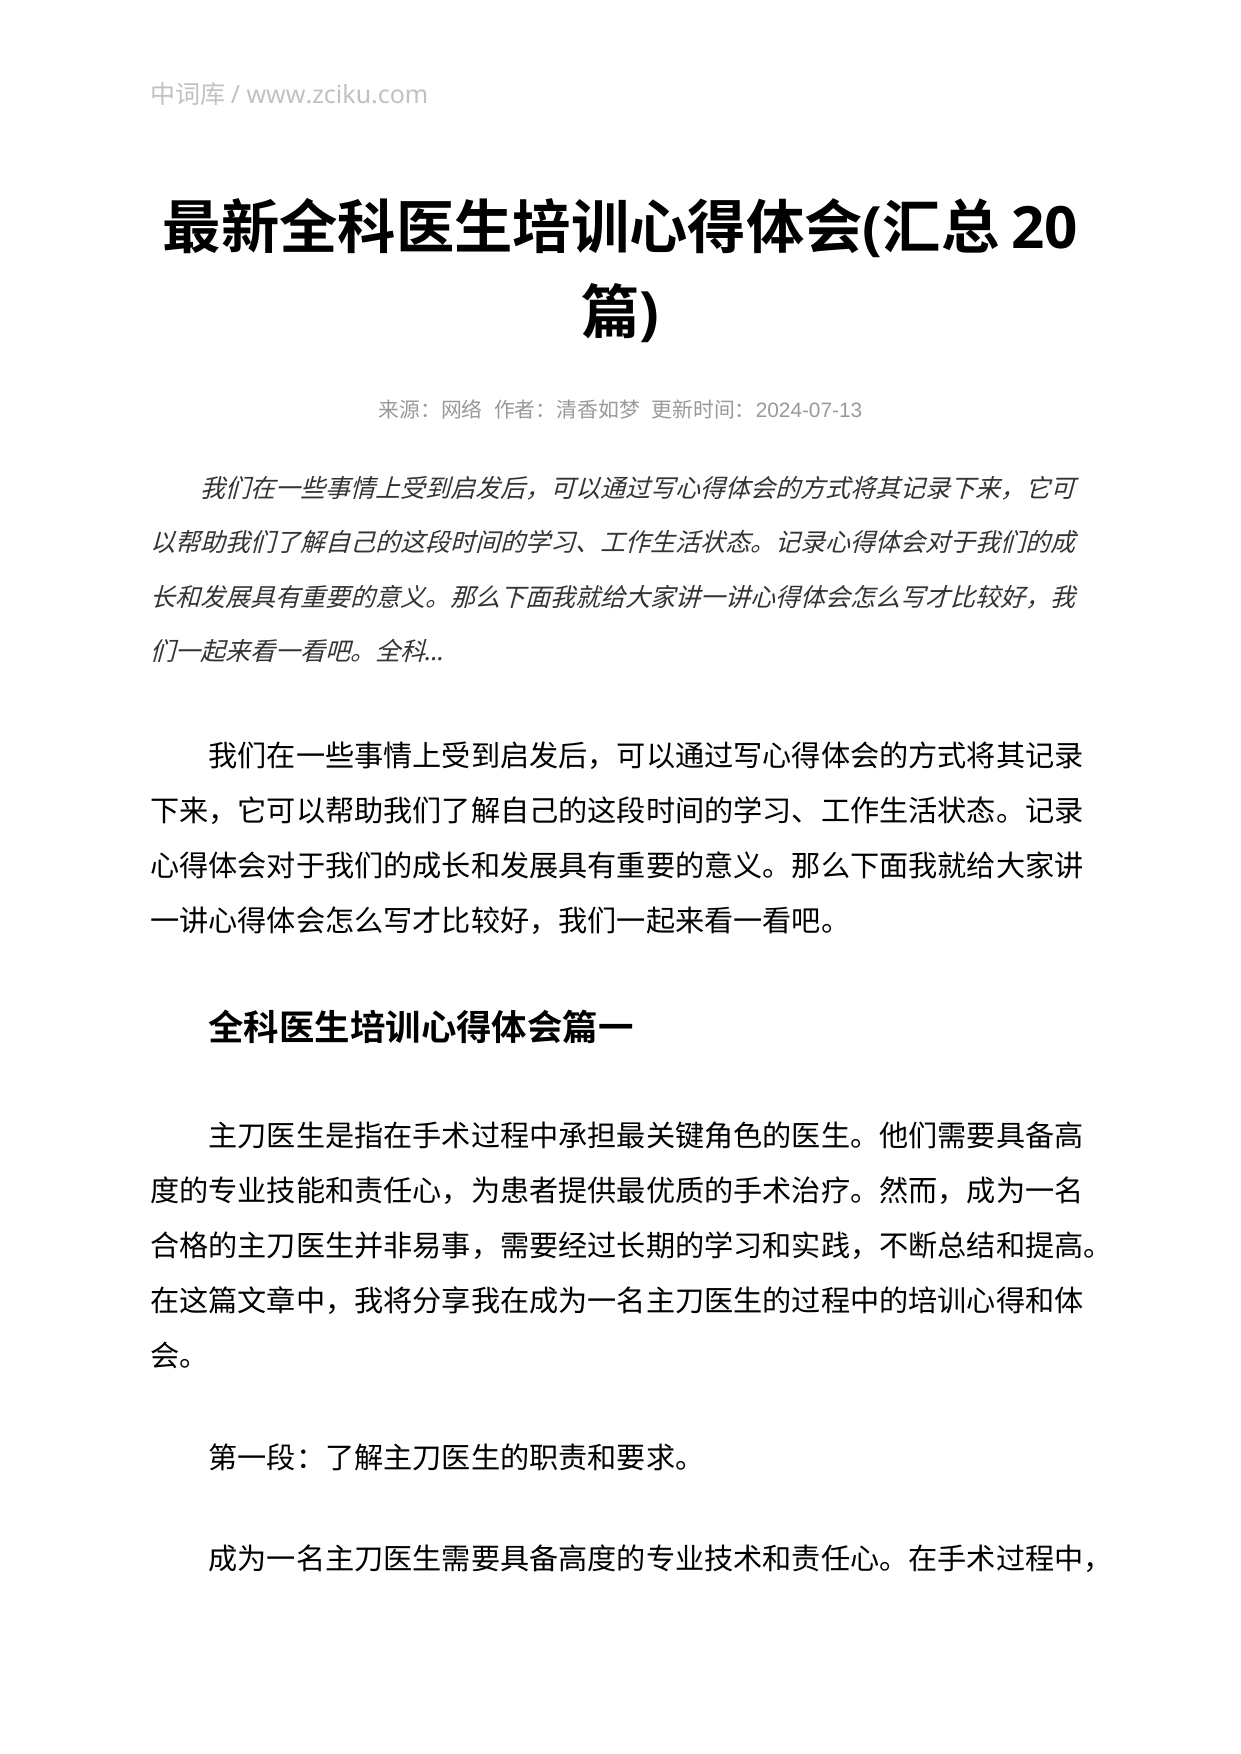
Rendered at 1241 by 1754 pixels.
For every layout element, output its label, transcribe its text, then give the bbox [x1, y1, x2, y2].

text 主刀医生是指在手术过程中承担最关键角色的医生。他们需要具备高度的专业技能和责任心，为患者提供最优质的手术治疗。然而，成为一名合格的主刀医生并非易事，需要经过长期的学习和实践，不断总结和提高。在这篇文章中，我将分享我在成为一名主刀医生的过程中的培训心得和体会。 [150, 1113, 1090, 1375]
text 我们在一些事情上受到启发后，可以通过写心得体会的方式将其记录下来，它可以帮助我们了解自己的这段时间的学习、工作生活状态。记录心得体会对于我们的成长和发展具有重要的意义。那么下面我就给大家讲一讲心得体会怎么写才比较好，我们一起来看一看吧。 [150, 733, 1090, 940]
text 来源：网络 作者：清香如梦 更新时间：2024-07-13 [150, 398, 1090, 422]
text 第一段：了解主刀医生的职责和要求。 [150, 1434, 1090, 1476]
text 全科医生培训心得体会篇一 [150, 999, 1090, 1051]
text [150, 1536, 1090, 1578]
text 我们在一些事情上受到启发后，可以通过写心得体会的方式将其记录下来，它可以帮助我们了解自己的这段时间的学习、工作生活状态。记录心得体会对于我们的成长和发展具有重要的意义。那么下面我就给大家讲一讲心得体会怎么写才比较好，我们一起来看一看吧。全科... [150, 468, 1090, 668]
subtitle 最新全科医生培训心得体会(汇总20篇) [150, 181, 1090, 351]
